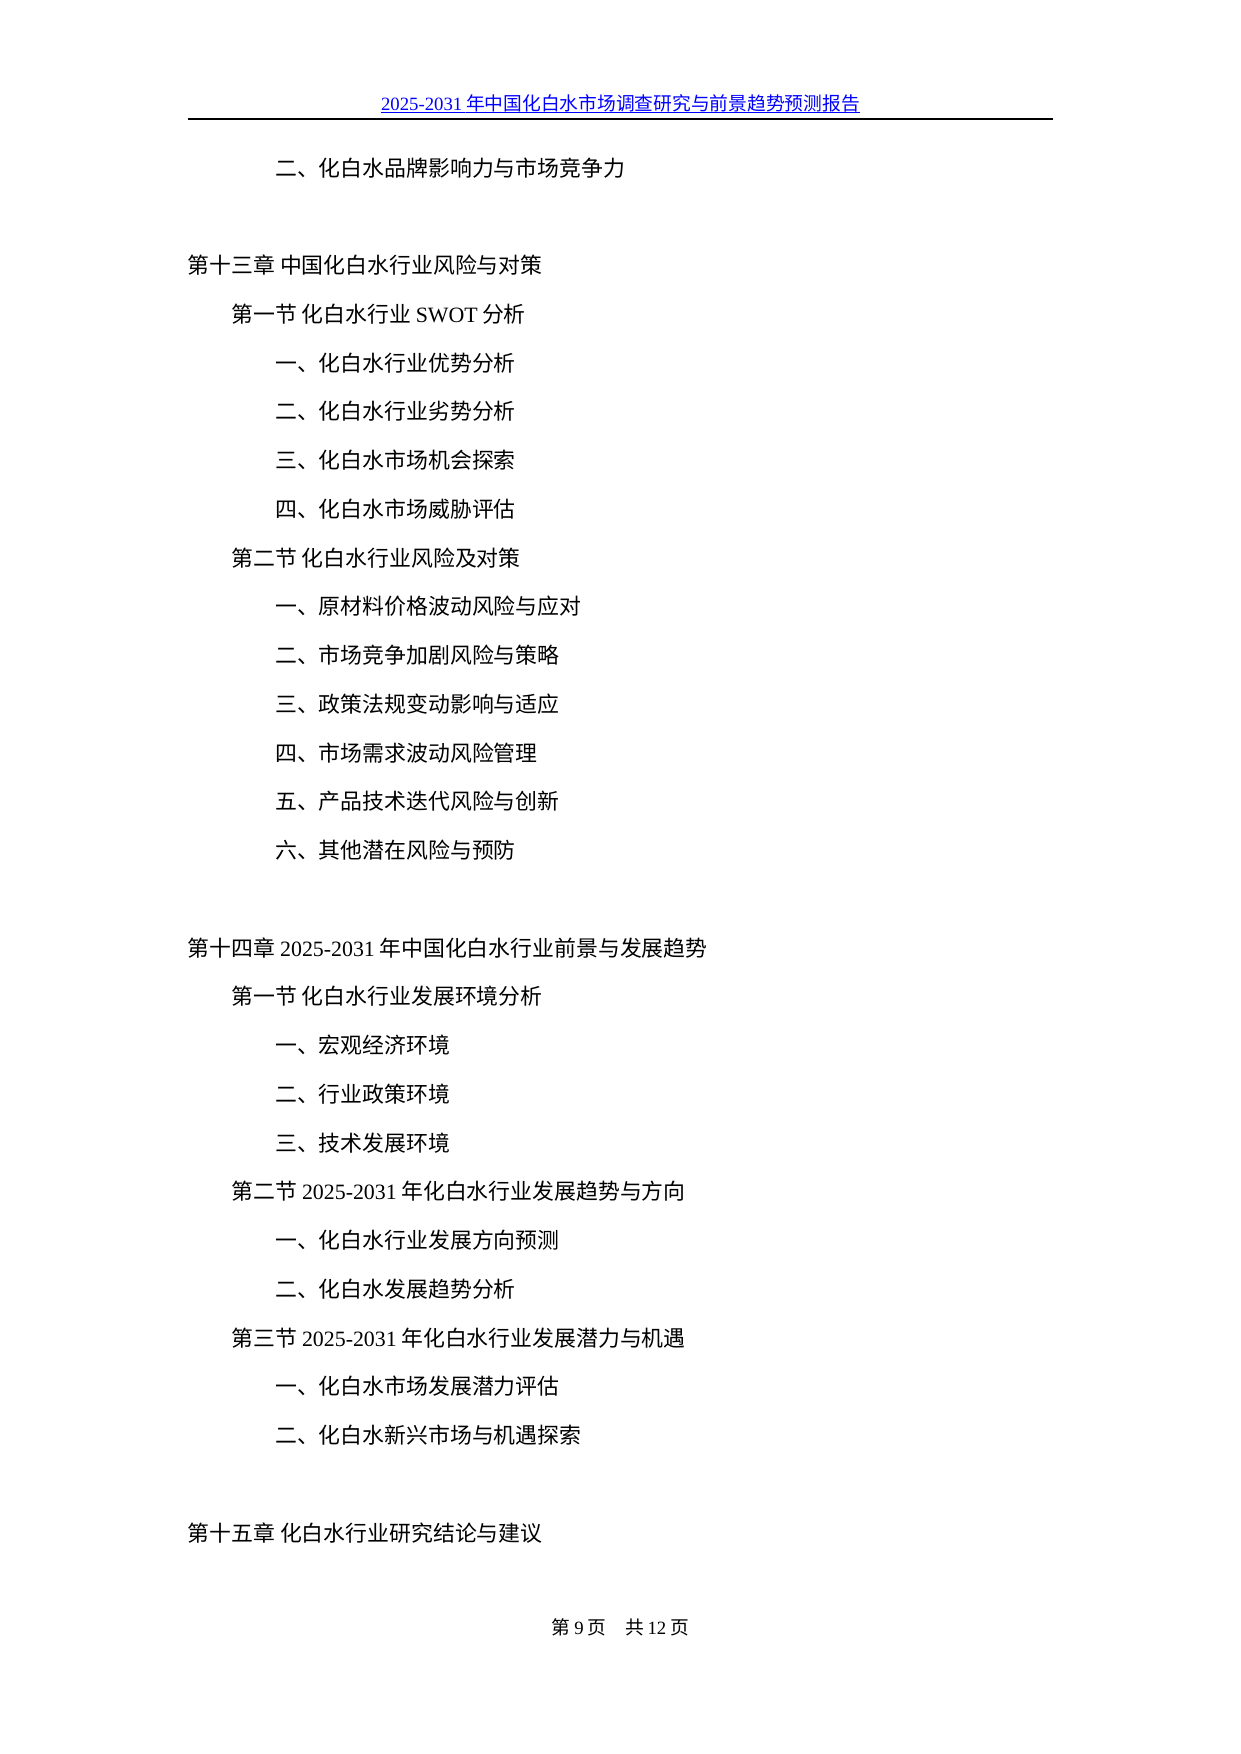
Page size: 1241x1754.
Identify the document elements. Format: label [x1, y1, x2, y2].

text [187, 150, 1053, 1548]
